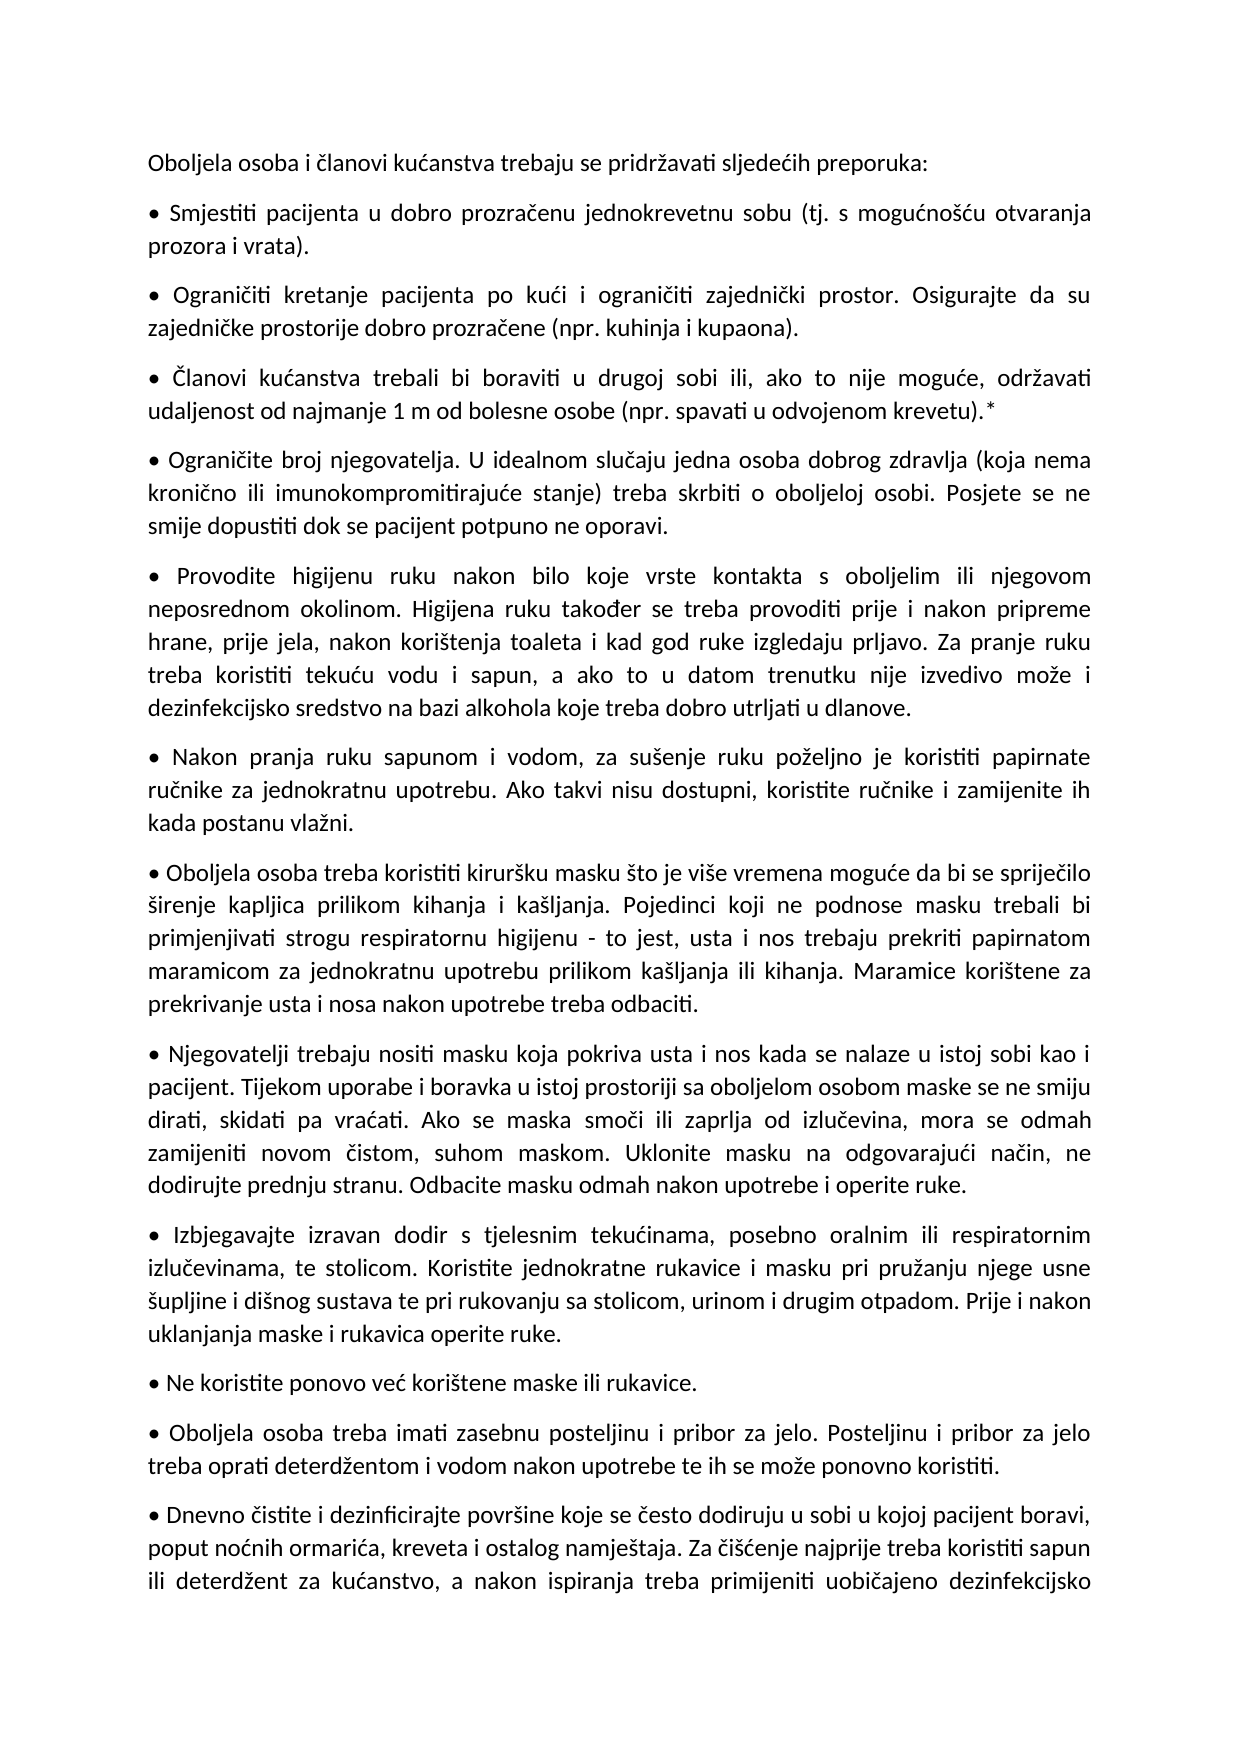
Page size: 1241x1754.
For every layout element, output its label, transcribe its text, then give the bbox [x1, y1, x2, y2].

text • Smjestiti pacijenta u dobro prozračenu jednokrevetnu sobu (tj. s mogućnošću otvaranja prozora i vrata). [148, 197, 1093, 261]
text • Članovi kućanstva trebali bi boraviti u drugoj sobi ili, ako to nije moguće, održavati udaljenost od najmanje 1 m od bolesne osobe (npr. spavati u odvojenom krevetu).* [148, 362, 1093, 426]
text • Ne koristite ponovo već korištene maske ili rukavice. [148, 1368, 1093, 1398]
text • Njegovatelji trebaju nositi masku koja pokriva usta i nos kada se nalaze u istoj sobi kao i pacijent. Tijekom uporabe i boravka u istoj prostoriji sa oboljelom osobom maske se ne smiju dirati, skidati pa vraćati. Ako se maska ​​smoči ili zaprlja od izlučevina, mora se odmah zamijeniti novom čistom, suhom maskom. Uklonite masku na odgovarajući način, ne dodirujte prednju stranu. Odbacite masku odmah nakon upotrebe i operite ruke. [148, 1038, 1093, 1200]
text • Oboljela osoba treba koristiti kiruršku masku što je više vremena moguće da bi se spriječilo širenje kapljica prilikom kihanja i kašljanja. Pojedinci koji ne podnose masku trebali bi primjenjivati strogu respiratornu higijenu - to jest, usta i nos trebaju prekriti papirnatom maramicom za jednokratnu upotrebu prilikom kašljanja ili kihanja. Maramice korištene za prekrivanje usta i nosa nakon upotrebe treba odbaciti. [148, 857, 1093, 1019]
text • Ograničiti kretanje pacijenta po kući i ograničiti zajednički prostor. Osigurajte da su zajedničke prostorije dobro prozračene (npr. kuhinja i kupaona). [148, 280, 1093, 343]
text • Izbjegavajte izravan dodir s tjelesnim tekućinama, posebno oralnim ili respiratornim izlučevinama, te stolicom. Koristite jednokratne rukavice i masku pri pružanju njege usne šupljine i dišnog sustava te pri rukovanju sa stolicom, urinom i drugim otpadom. Prije i nakon uklanjanja maske i rukavica operite ruke. [148, 1219, 1093, 1348]
text Oboljela osoba i članovi kućanstva trebaju se pridržavati sljedećih preporuka: [148, 148, 1093, 178]
text • Nakon pranja ruku sapunom i vodom, za sušenje ruku poželjno je koristiti papirnate ručnike za jednokratnu upotrebu. Ako takvi nisu dostupni, koristite ručnike i zamijenite ih kada postanu vlažni. [148, 741, 1093, 838]
text • Oboljela osoba treba imati zasebnu posteljinu i pribor za jelo. Posteljinu i pribor za jelo treba oprati deterdžentom i vodom nakon upotrebe te ih se može ponovno koristiti. [148, 1417, 1093, 1481]
text • Provodite higijenu ruku nakon bilo koje vrste kontakta s oboljelim ili njegovom neposrednom okolinom. Higijena ruku također se treba provoditi prije i nakon pripreme hrane, prije jela, nakon korištenja toaleta i kad god ruke izgledaju prljavo. Za pranje ruku treba koristiti tekuću vodu i sapun, a ako to u datom trenutku nije izvedivo može i dezinfekcijsko sredstvo na bazi alkohola koje treba dobro utrljati u dlanove. [148, 560, 1093, 722]
text • Ograničite broj njegovatelja. U idealnom slučaju jedna osoba dobrog zdravlja (koja nema kronično ili imunokompromitirajuće stanje) treba skrbiti o oboljeloj osobi. Posjete se ne smije dopustiti dok se pacijent potpuno ne oporavi. [148, 445, 1093, 541]
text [148, 1500, 1093, 1596]
